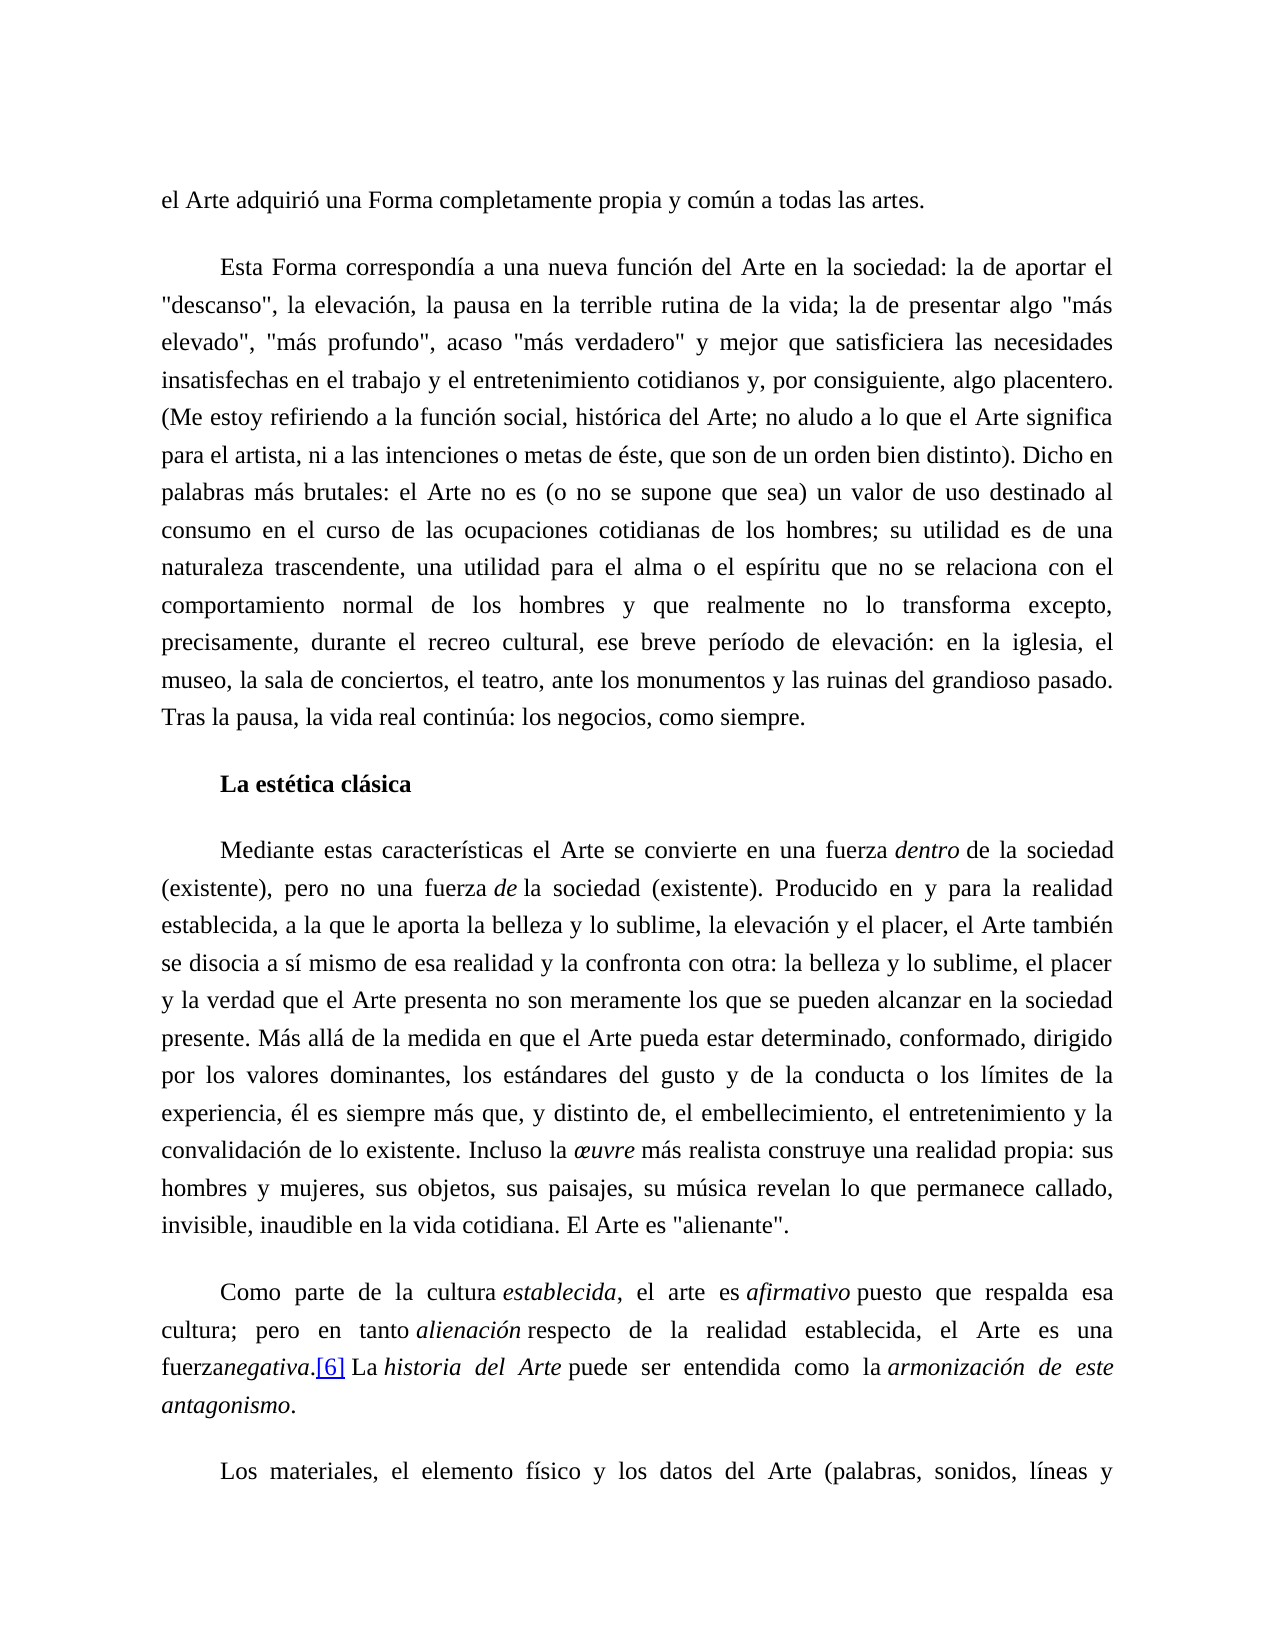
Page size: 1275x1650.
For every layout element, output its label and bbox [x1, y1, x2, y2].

table_header [161, 148, 1114, 1485]
